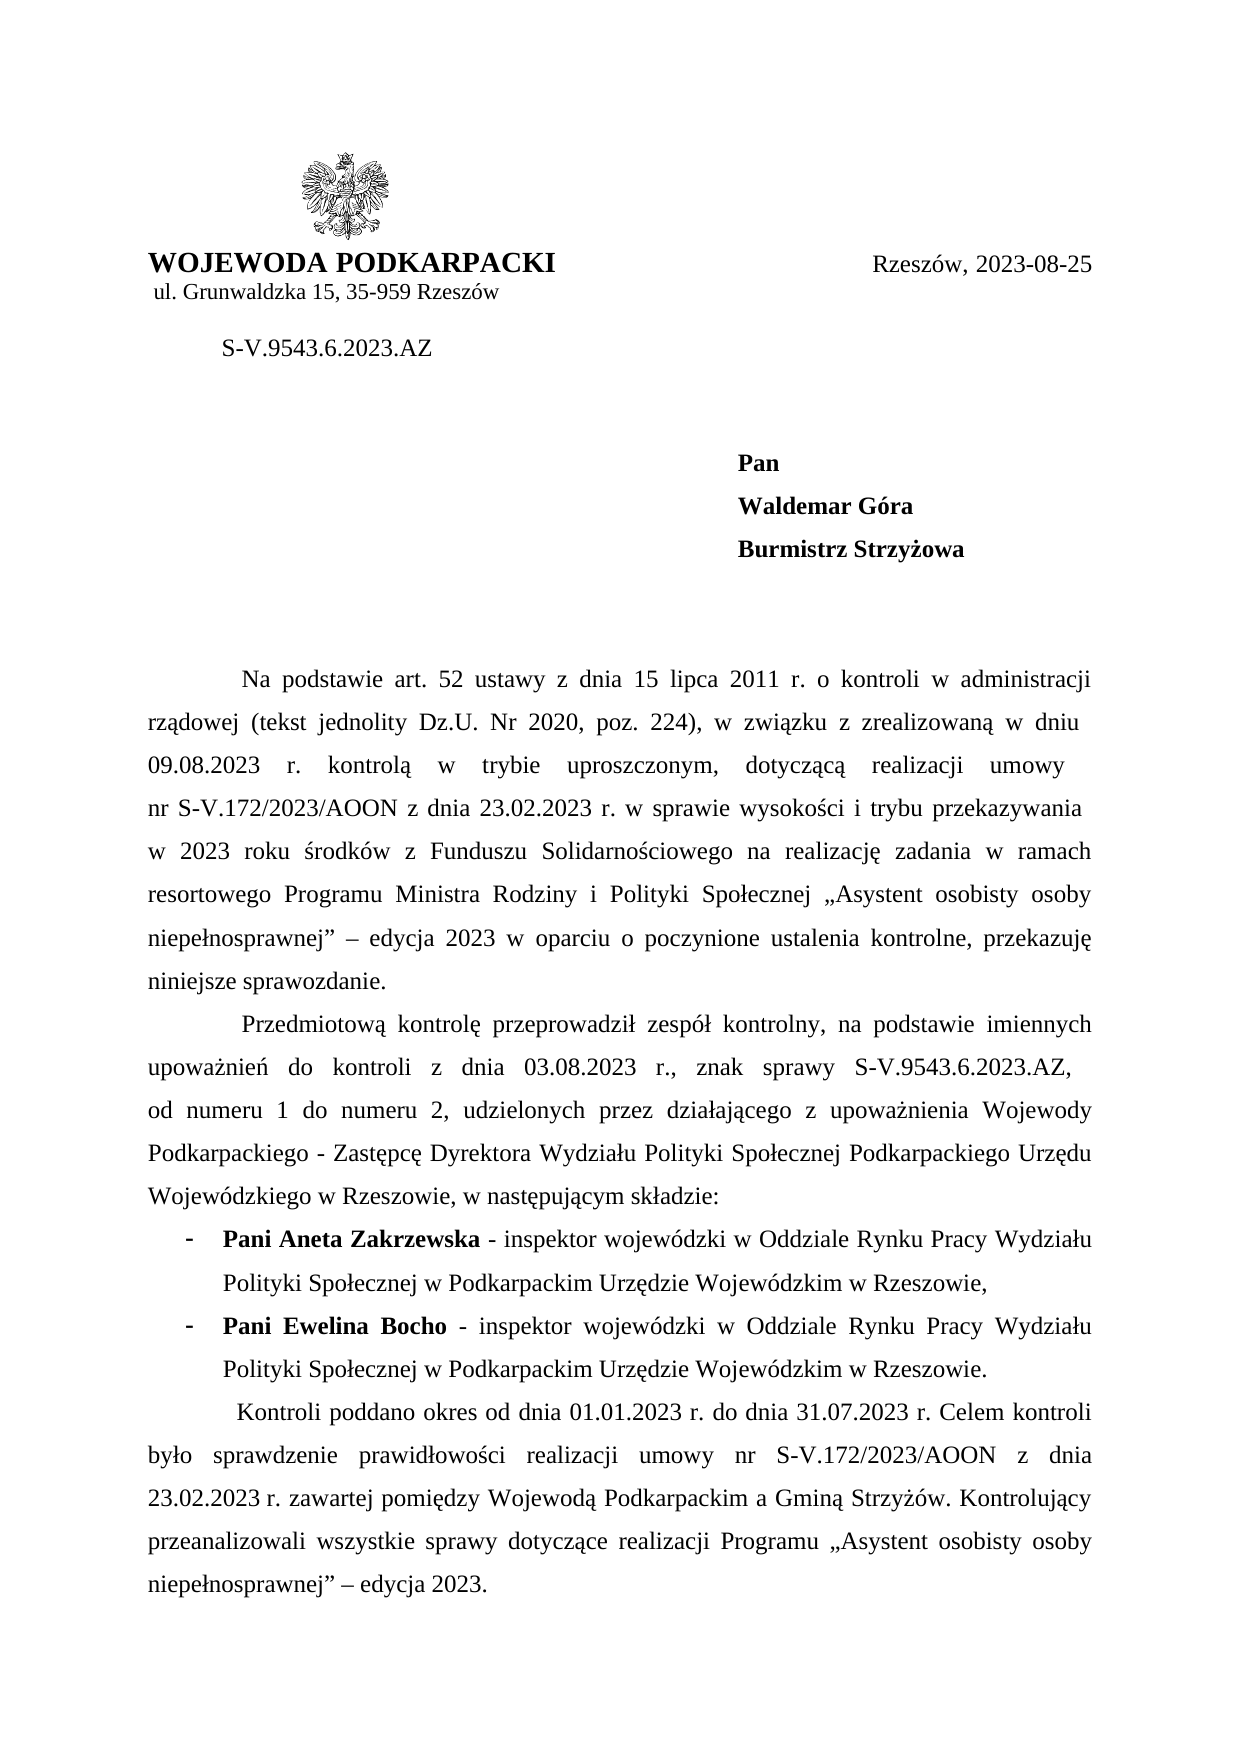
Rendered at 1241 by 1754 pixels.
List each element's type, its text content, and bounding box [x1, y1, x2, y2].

text WOJEWODA PODKARPACKI Rzeszów, 2023-08-25 ul. Grunwaldzka 15, 35-959 Rzeszów [148, 245, 1092, 304]
text Pan [664, 448, 1092, 477]
text Na podstawie art. 52 ustawy z dnia 15 lipca 2011 r. o kontroli w administracji rządowej (tekst jednolity Dz.U. Nr 2020, poz. 224), w związku z zrealizowaną w dniu 09.08.2023 r. kontrolą w trybie uproszczonym, dotyczącą realizacji umowy nr S-V.172/2023/AOON z dnia 23.02.2023 r. w sprawie wysokości i trybu przekazywania w 2023 roku środków z Funduszu Solidarnościowego na realizację zadania w ramach resortowego Programu Ministra Rodziny i Polityki Społecznej „Asystent osobisty osoby niepełnosprawnej” – edycja 2023 w oparciu o poczynione ustalenia kontrolne, przekazuję niniejsze sprawozdanie. [148, 664, 1092, 994]
text Kontroli poddano okres od dnia 01.01.2023 r. do dnia 31.07.2023 r. Celem kontroli było sprawdzenie prawidłowości realizacji umowy nr S-V.172/2023/AOON z dnia 23.02.2023 r. zawartej pomiędzy Wojewodą Podkarpackim a Gminą Strzyżów. Kontrolujący przeanalizowali wszystkie sprawy dotyczące realizacji Programu „Asystent osobisty osoby niepełnosprawnej” – edycja 2023. [148, 1397, 1092, 1598]
list Pani Ewelina Bocho - inspektor wojewódzki w Oddziale Rynku Pracy Wydziału Polityki Społecznej w Podkarpackim Urzędzie Wojewódzkim w Rzeszowie. [185, 1311, 1092, 1383]
list Pani Aneta Zakrzewska - inspektor wojewódzki w Oddziale Rynku Pracy Wydziału Polityki Społecznej w Podkarpackim Urzędzie Wojewódzkim w Rzeszowie, [185, 1224, 1092, 1296]
text Waldemar Góra [664, 491, 1092, 520]
text S-V.9543.6.2023.AZ [221, 333, 1092, 362]
text Burmistrz Strzyżowa [664, 534, 1092, 563]
text Przedmiotową kontrolę przeprowadził zespół kontrolny, na podstawie imiennych upoważnień do kontroli z dnia 03.08.2023 r., znak sprawy S-V.9543.6.2023.AZ, od numeru 1 do numeru 2, udzielonych przez działającego z upoważnienia Wojewody Podkarpackiego - Zastępcę Dyrektora Wydziału Polityki Społecznej Podkarpackiego Urzędu Wojewódzkiego w Rzeszowie, w następującym składzie: [148, 1009, 1092, 1210]
